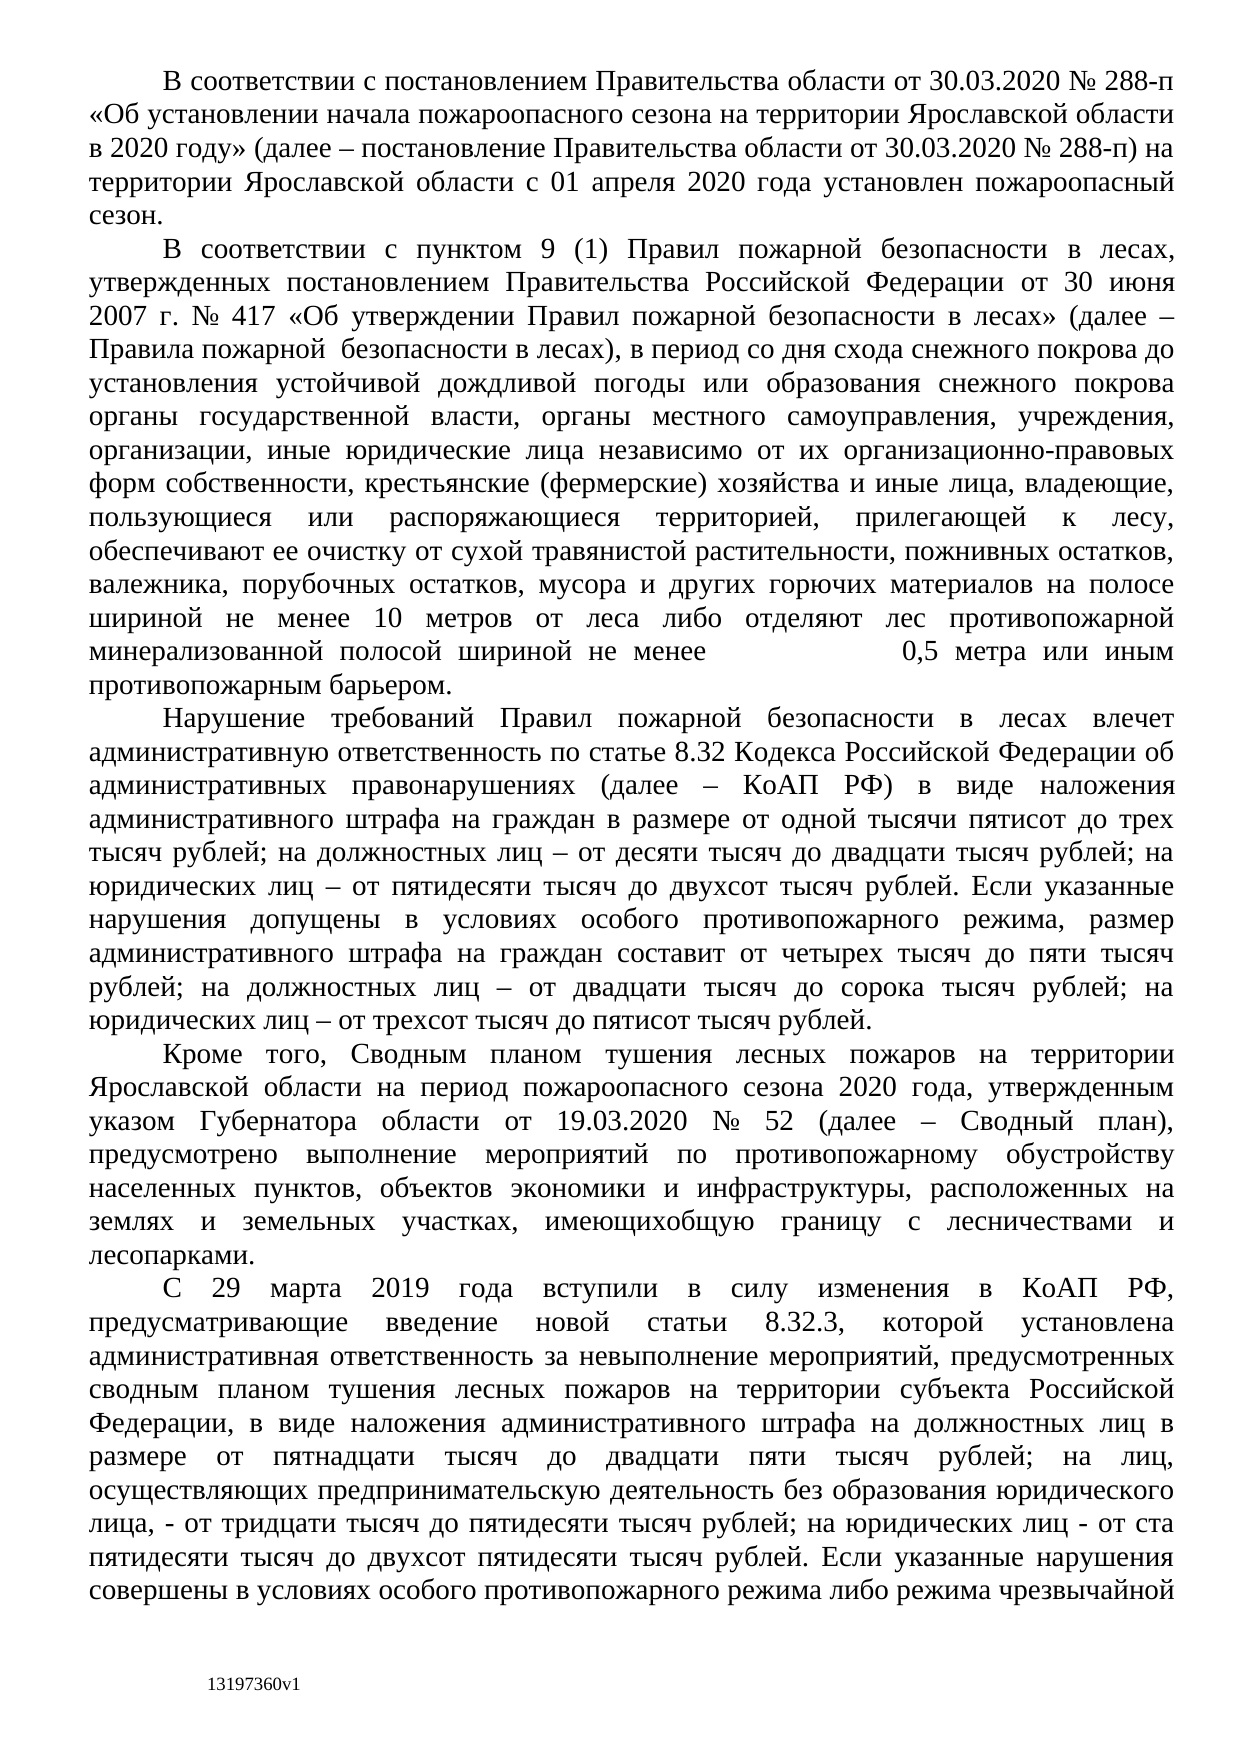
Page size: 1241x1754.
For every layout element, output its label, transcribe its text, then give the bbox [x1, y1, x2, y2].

text В соответствии с пунктом 9 (1) Правил пожарной безопасности в лесах, утвержденных постановлением Правительства Российской Федерации от 30 июня 2007 г. № 417 «Об утверждении Правил пожарной безопасности в лесах» (далее – Правила пожарной безопасности в лесах), в период со дня схода снежного покрова до установления устойчивой дождливой погоды или образования снежного покрова органы государственной власти, органы местного самоуправления, учреждения, организации, иные юридические лица независимо от их организационно-правовых форм собственности, крестьянские (фермерские) хозяйства и иные лица, владеющие, пользующиеся или распоряжающиеся территорией, прилегающей к лесу, обеспечивают ее очистку от сухой травянистой растительности, пожнивных остатков, валежника, порубочных остатков, мусора и других горючих материалов на полосе шириной не менее 10 метров от леса либо отделяют лес противопожарной минерализованной полосой шириной не менее 0,5 метра или иным противопожарным барьером. [89, 231, 1175, 700]
text В соответствии с постановлением Правительства области от 30.03.2020 № 288-п «Об установлении начала пожароопасного сезона на территории Ярославской области в 2020 году» (далее – постановление Правительства области от 30.03.2020 № 288-п) на территории Ярославской области с 01 апреля 2020 года установлен пожароопасный сезон. [89, 63, 1175, 231]
text Нарушение требований Правил пожарной безопасности в лесах влечет административную ответственность по статье 8.32 Кодекса Российской Федерации об административных правонарушениях (далее – КоАП РФ) в виде наложения административного штрафа на граждан в размере от одной тысячи пятисот до трех тысяч рублей; на должностных лиц – от десяти тысяч до двадцати тысяч рублей; на юридических лиц – от пятидесяти тысяч до двухсот тысяч рублей. Если указанные нарушения допущены в условиях особого противопожарного режима, размер административного штрафа на граждан составит от четырех тысяч до пяти тысяч рублей; на должностных лиц – от двадцати тысяч до сорока тысяч рублей; на юридических лиц – от трехсот тысяч до пятисот тысяч рублей. [89, 700, 1175, 1036]
text Кроме того, Сводным планом тушения лесных пожаров на территории Ярославской области на период пожароопасного сезона 2020 года, утвержденным указом Губернатора области от 19.03.2020 № 52 (далее – Сводный план), предусмотрено выполнение мероприятий по противопожарному обустройству населенных пунктов, объектов экономики и инфраструктуры, расположенных на землях и земельных участках, имеющихобщую границу с лесничествами и лесопарками. [89, 1036, 1175, 1271]
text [89, 1271, 1175, 1606]
